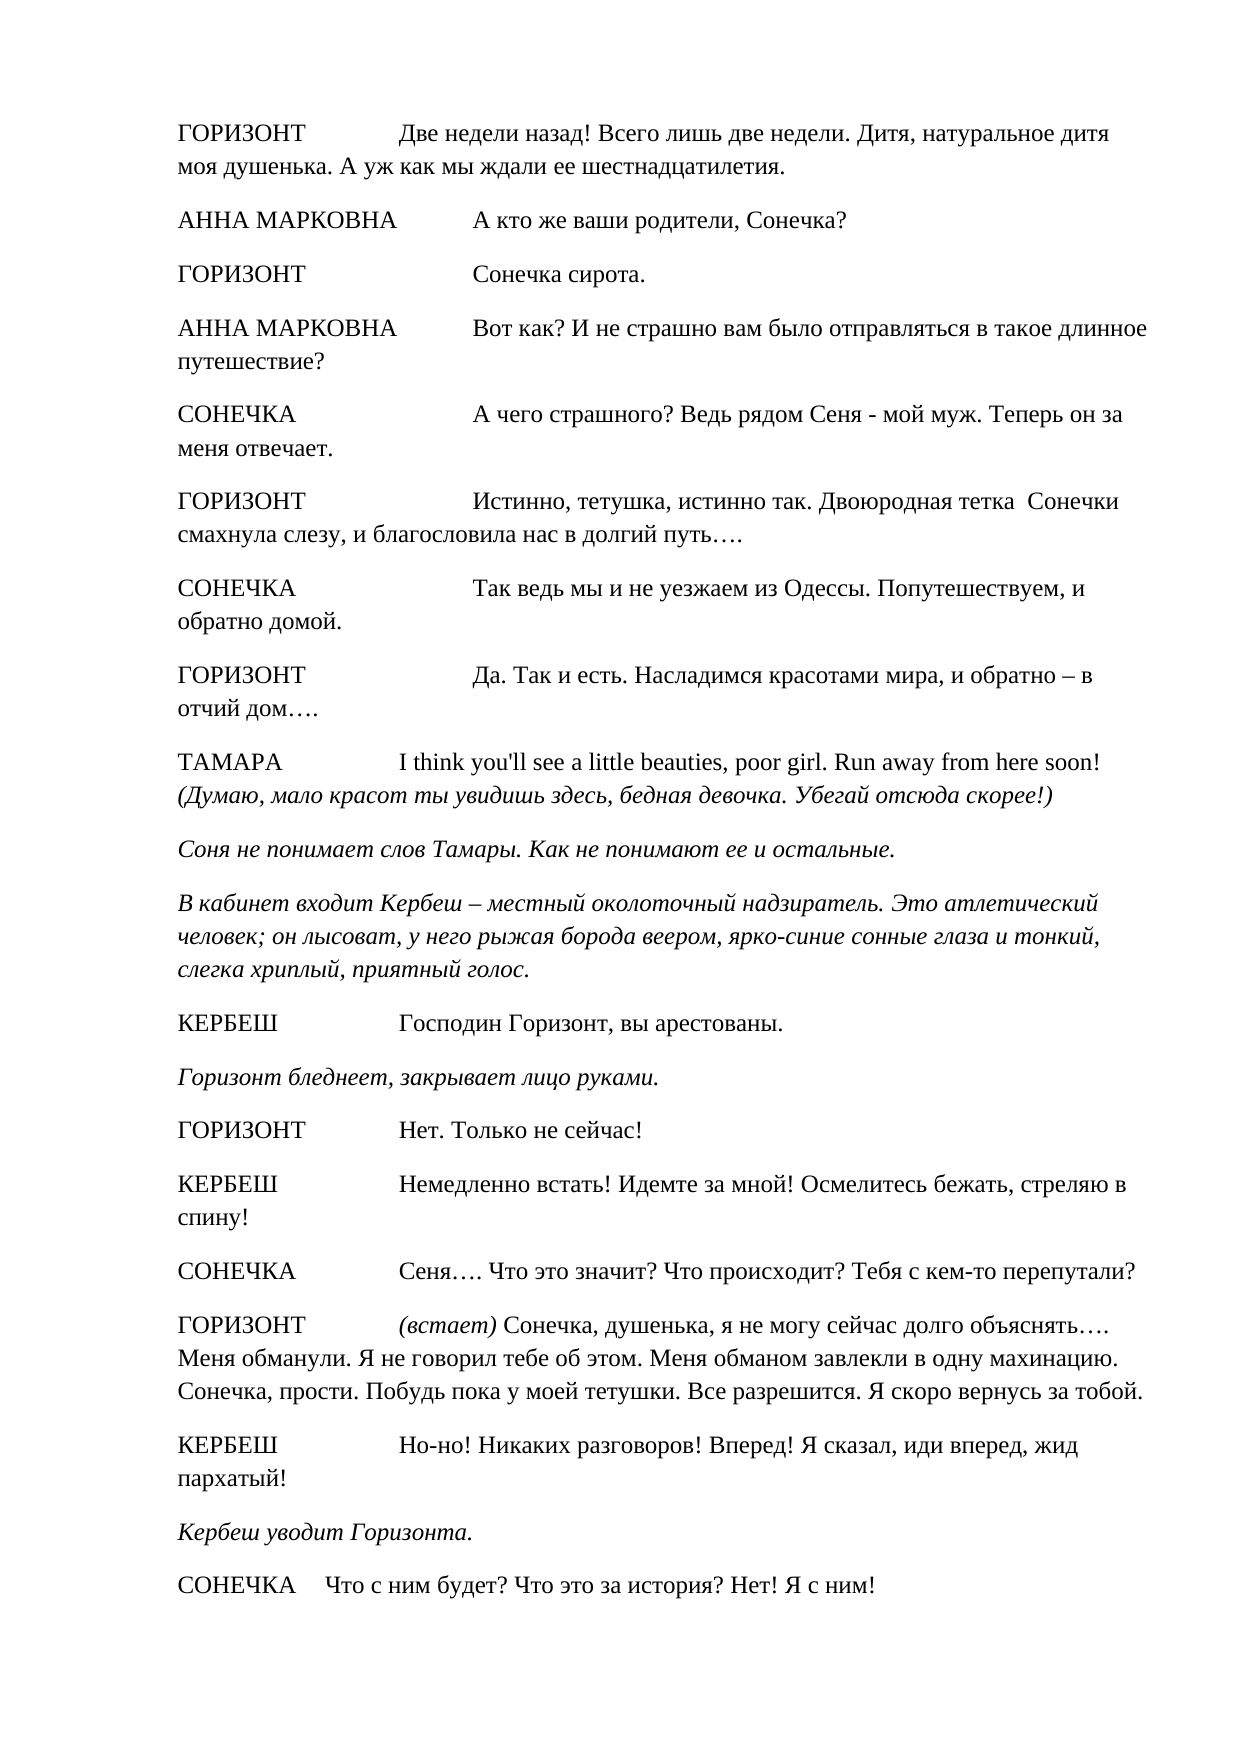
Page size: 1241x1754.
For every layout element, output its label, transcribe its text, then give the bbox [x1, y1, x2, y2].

text СОНЕЧКА Что с ним будет? Что это за история? Нет! Я с ним! [177, 1571, 1152, 1599]
text СОНЕЧКА Сеня…. Что это значит? Что происходит? Тебя с кем-то перепутали? [177, 1256, 1152, 1285]
text КЕРБЕШ Но-но! Никаких разговоров! Вперед! Я сказал, иди вперед, жид пархатый! [177, 1430, 1152, 1492]
text ГОРИЗОНТ Да. Так и есть. Насладимся красотами мира, и обратно – в отчий дом…. [177, 660, 1152, 722]
text Горизонт бледнеет, закрывает лицо руками. [177, 1062, 1152, 1090]
text ГОРИЗОНТ Истинно, тетушка, истинно так. Двоюродная тетка Сонечки смахнула слезу, и благословила нас в долгий путь…. [177, 486, 1152, 548]
text КЕРБЕШ Господин Горизонт, вы арестованы. [177, 1008, 1152, 1036]
text ГОРИЗОНТ Сонечка сирота. [177, 259, 1152, 288]
text Кербеш уводит Горизонта. [177, 1517, 1152, 1546]
text ТАМАРА I think you'll see a little beauties, poor girl. Run away from here soon! (Думаю, мало красот ты увидишь здесь, бедная девочка. Убегай отсюда скорее!) [177, 747, 1152, 809]
text АННА МАРКОВНА Вот как? И не страшно вам было отправляться в такое длинное путешествие? [177, 313, 1152, 374]
text ГОРИЗОНТ (встает) Сонечка, душенька, я не могу сейчас долго объяснять…. Меня обманули. Я не говорил тебе об этом. Меня обманом завлекли в одну махинацию. Сонечка, прости. Побудь пока у моей тетушки. Все разрешится. Я скоро вернусь за тобой. [177, 1310, 1152, 1405]
text ГОРИЗОНТ Две недели назад! Всего лишь две недели. Дитя, натуральное дитя моя душенька. А уж как мы ждали ее шестнадцатилетия. [177, 118, 1152, 180]
text СОНЕЧКА Так ведь мы и не уезжаем из Одессы. Попутешествуем, и обратно домой. [177, 573, 1152, 635]
text В кабинет входит Кербеш – местный околоточный надзиратель. Это атлетический человек; он лысоват, у него рыжая борода веером, ярко-синие сонные глаза и тонкий, слегка хриплый, приятный голос. [177, 888, 1152, 983]
text Соня не понимает слов Тамары. Как не понимают ее и остальные. [177, 834, 1152, 863]
text АННА МАРКОВНА А кто же ваши родители, Сонечка? [177, 205, 1152, 234]
text КЕРБЕШ Немедленно встать! Идемте за мной! Осмелитесь бежать, стреляю в спину! [177, 1169, 1152, 1231]
text СОНЕЧКА А чего страшного? Ведь рядом Сеня - мой муж. Теперь он за меня отвечает. [177, 399, 1152, 461]
text ГОРИЗОНТ Нет. Только не сейчас! [177, 1115, 1152, 1144]
